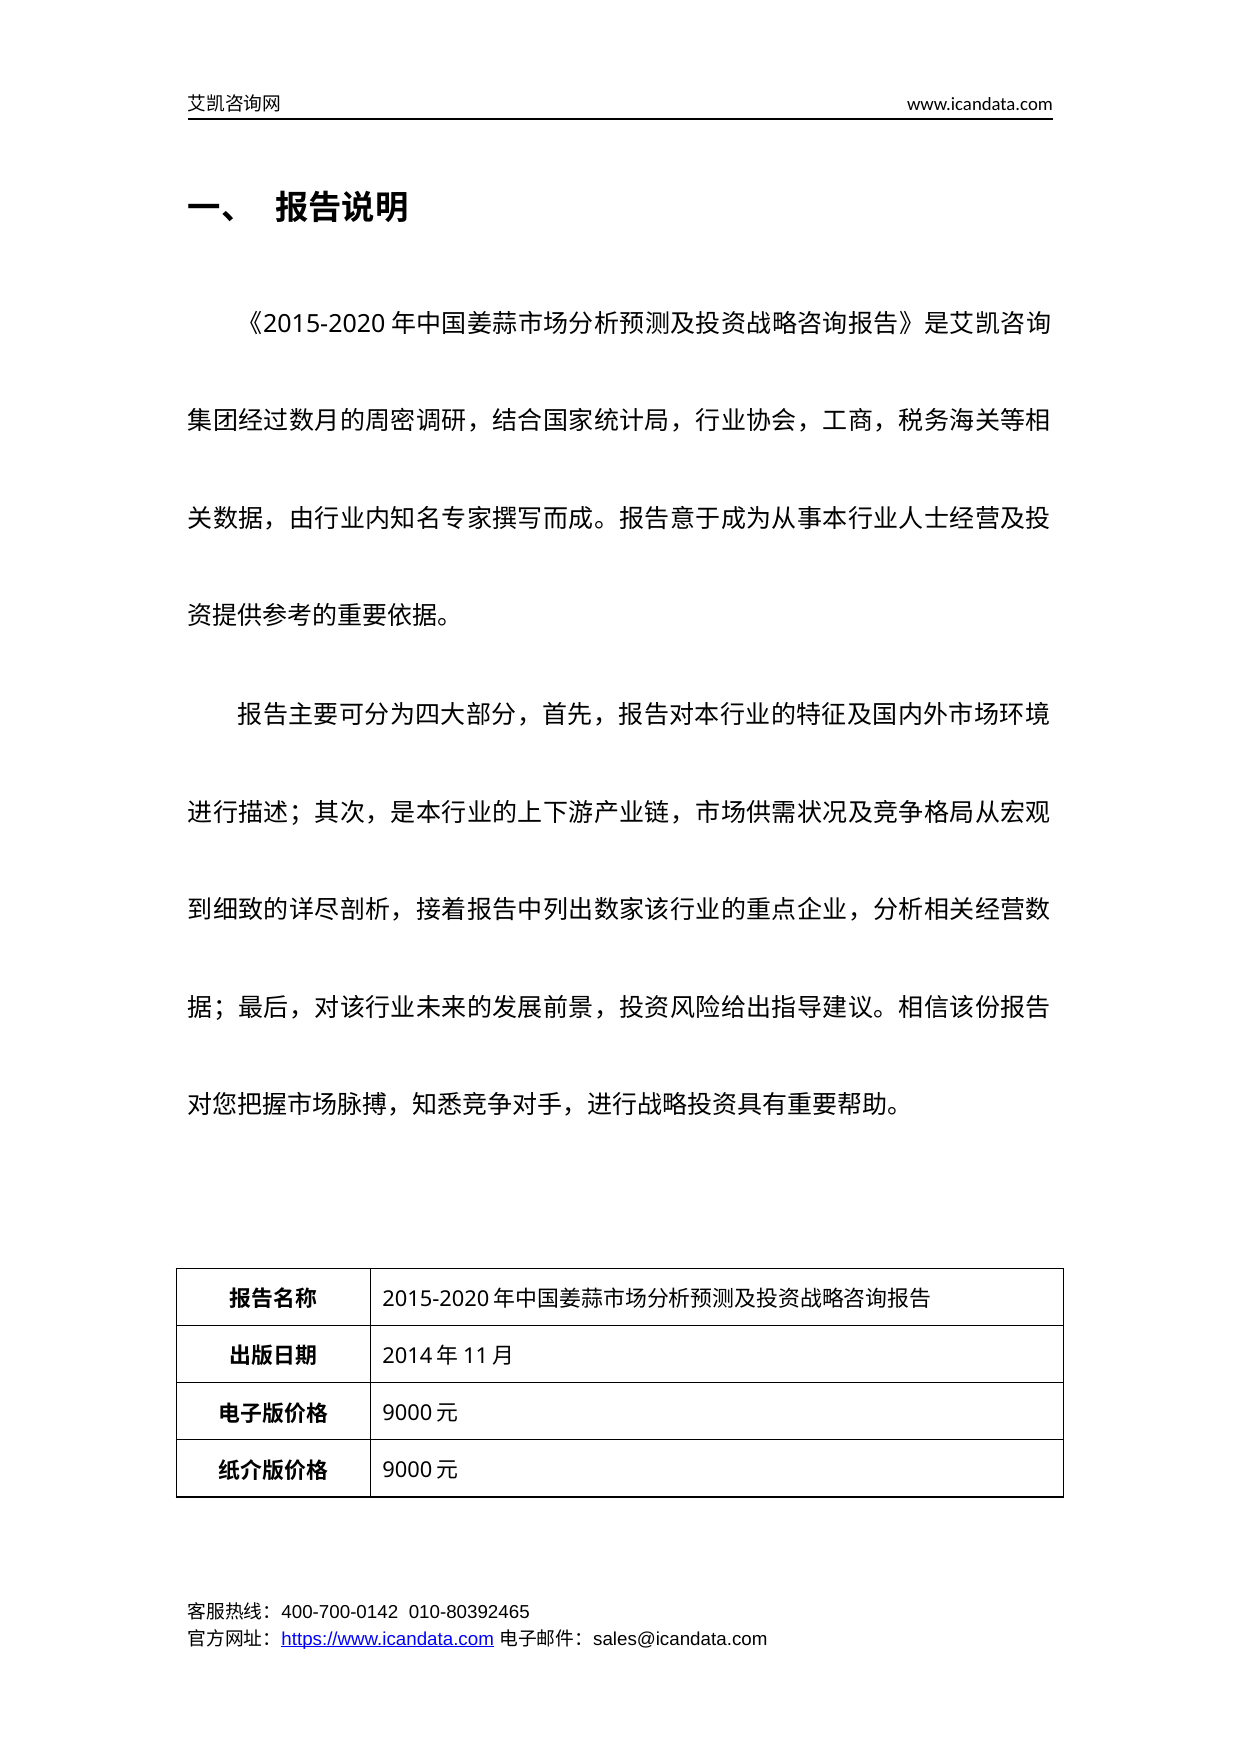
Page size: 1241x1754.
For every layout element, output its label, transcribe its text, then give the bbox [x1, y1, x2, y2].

table_cell 电子版价格 [177, 1383, 370, 1439]
table_cell 9000元 [371, 1383, 1063, 1439]
table_header 报告名称 [177, 1269, 370, 1325]
table_cell 2014年11月 [371, 1326, 1063, 1382]
table_header 2015-2020年中国姜蒜市场分析预测及投资战略咨询报告 [371, 1269, 1063, 1325]
table_cell 9000元 [371, 1440, 1063, 1496]
table_cell 出版日期 [177, 1326, 370, 1382]
table_cell 纸介版价格 [177, 1440, 370, 1496]
subtitle 报告说明 [187, 172, 1053, 237]
text 《2015-2020年中国姜蒜市场分析预测及投资战略咨询报告》是艾凯咨询集团经过数月的周密调研，结合国家统计局，行业协会，工商，税务海关等相关数据，由行业内知名专家撰写而成。报告意于成为从事本行业人士经营及投资提供参考的重要依据。 [187, 289, 1053, 646]
text 报告主要可分为四大部分，首先，报告对本行业的特征及国内外市场环境进行描述；其次，是本行业的上下游产业链，市场供需状况及竞争格局从宏观到细致的详尽剖析，接着报告中列出数家该行业的重点企业，分析相关经营数据；最后，对该行业未来的发展前景，投资风险给出指导建议。相信该份报告对您把握市场脉搏，知悉竞争对手，进行战略投资具有重要帮助。 [187, 681, 1053, 1136]
